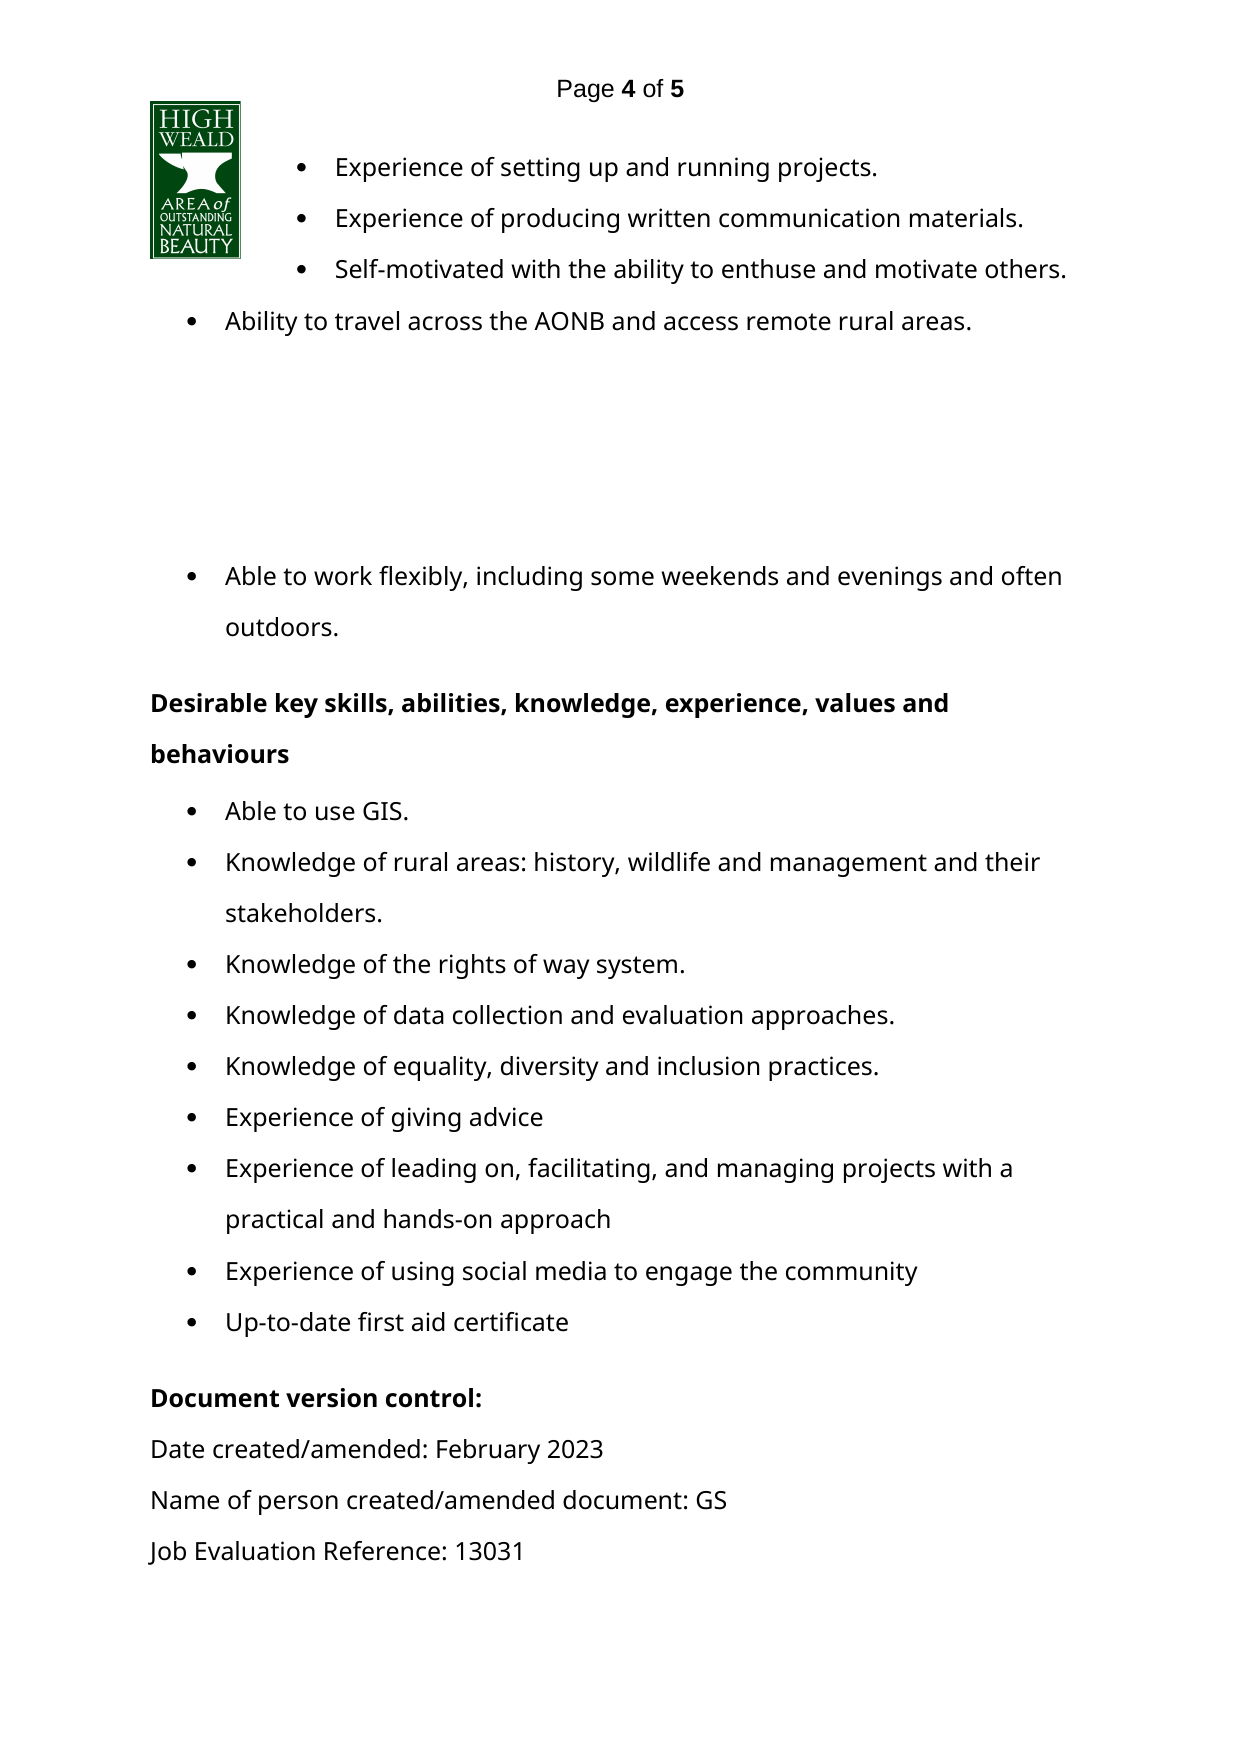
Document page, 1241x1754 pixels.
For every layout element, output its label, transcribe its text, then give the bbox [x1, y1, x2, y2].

subtitle Desirable key skills, abilities, knowledge, experience, values and behaviours [150, 685, 1090, 771]
list Able to work flexibly, including some weekends and evenings and often outdoors. [187, 558, 1090, 643]
list Up-to-date first aid certificate [187, 1304, 1090, 1338]
list Experience of giving advice [187, 1100, 1090, 1134]
list Ability to travel across the AONB and access remote rural areas. [187, 303, 1090, 337]
text Job Evaluation Reference: 13031 [150, 1533, 1090, 1567]
picture [150, 101, 241, 259]
list Knowledge of data collection and evaluation approaches. [187, 998, 1090, 1032]
list Self-motivated with the ability to enthuse and motivate others. [187, 252, 1090, 286]
text Name of person created/amended document: GS [150, 1482, 1090, 1516]
list Knowledge of rural areas: history, wildlife and management and their stakeholders. [187, 845, 1090, 930]
list Able to use GIS. [187, 794, 1090, 828]
list Knowledge of the rights of way system. [187, 947, 1090, 981]
text Document version control: [150, 1380, 1090, 1414]
list Experience of setting up and running projects. [241, 150, 1090, 184]
list Experience of producing written communication materials. [241, 201, 1090, 235]
list Experience of leading on, facilitating, and managing projects with a practical and hands-on approach [187, 1151, 1090, 1236]
text Date created/amended: February 2023 [150, 1431, 1090, 1465]
list Knowledge of equality, diversity and inclusion practices. [187, 1049, 1090, 1083]
list Experience of using social media to engage the community [187, 1253, 1090, 1287]
